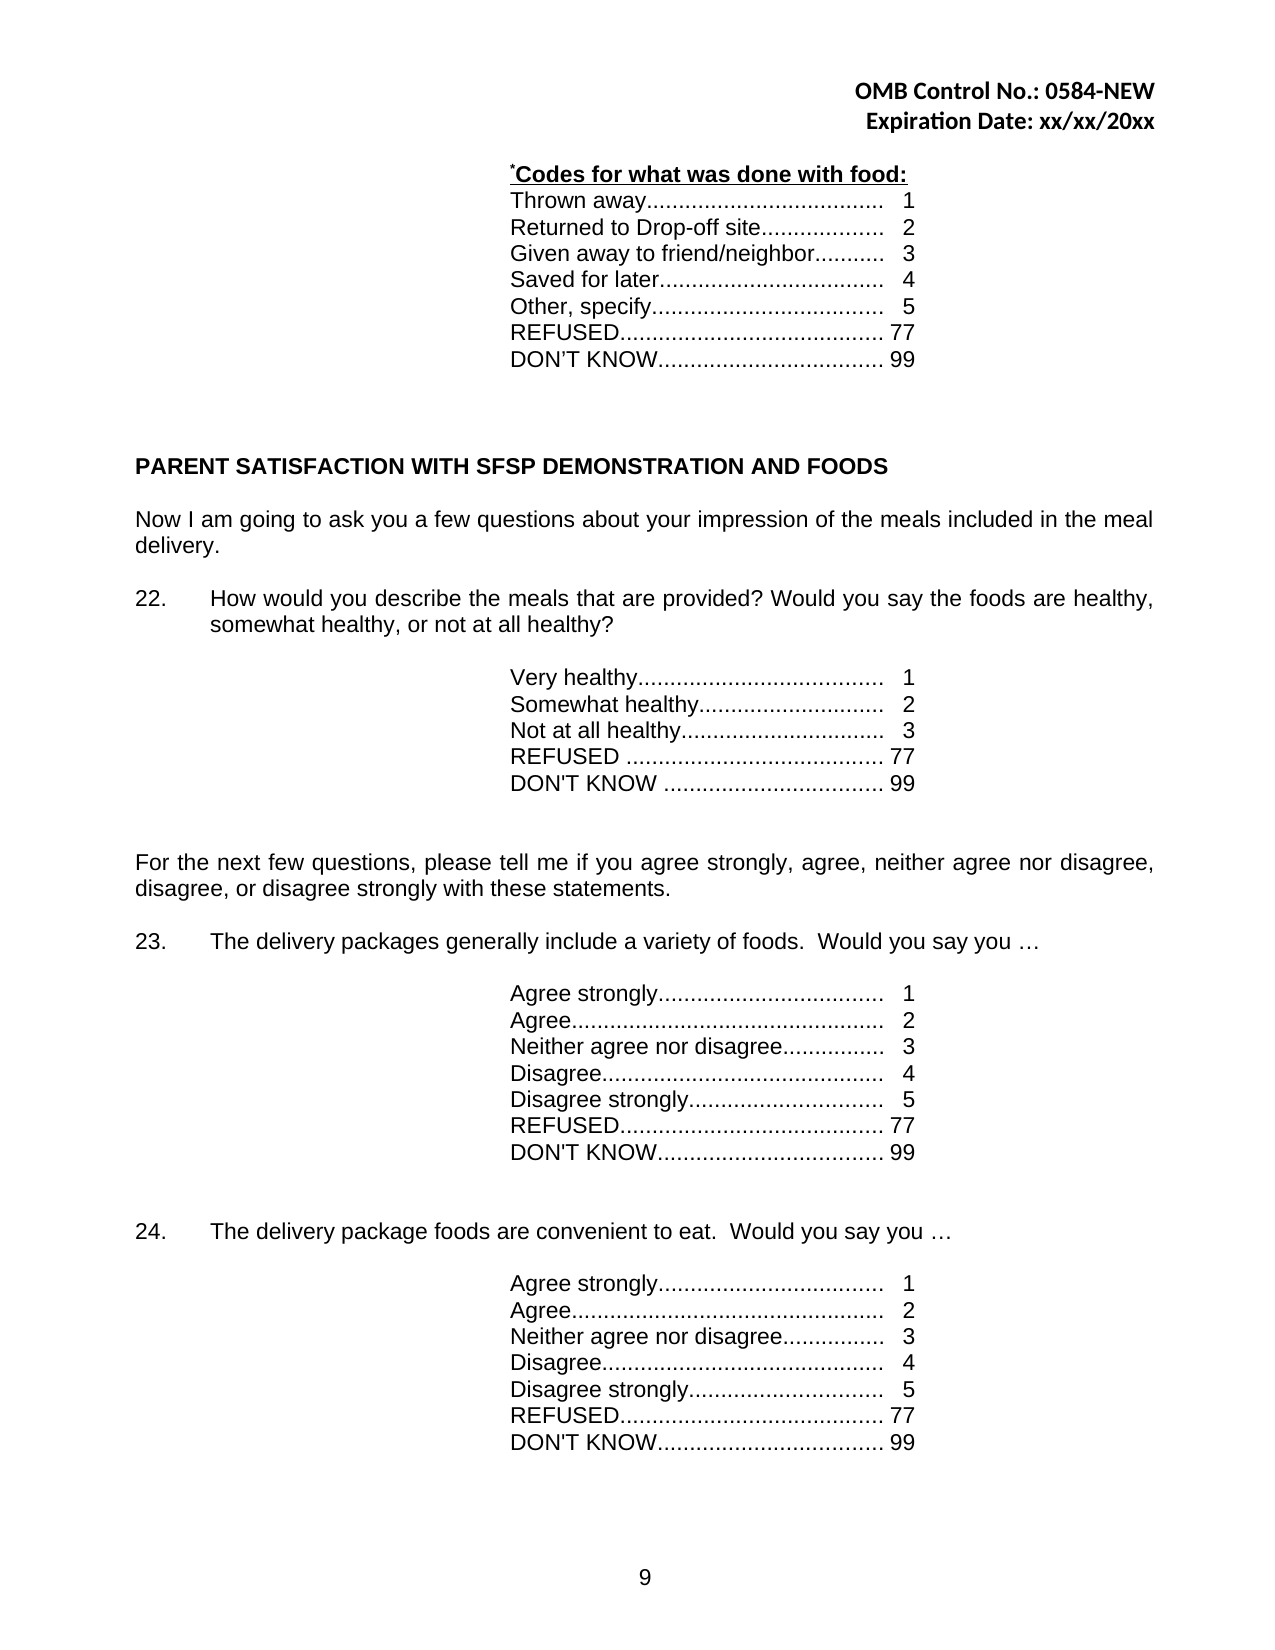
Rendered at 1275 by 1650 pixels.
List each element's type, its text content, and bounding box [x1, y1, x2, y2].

text DON'T KNOW 99 [510, 1138, 1155, 1165]
text Very healthy 1 [510, 664, 1155, 691]
text Thrown away 1 [510, 187, 1155, 214]
text Other, specify 5 [510, 293, 1155, 319]
text 23. The delivery packages generally include a variety of foods. Would you say you … [135, 928, 1155, 954]
text Neither agree nor disagree 3 [510, 1323, 1155, 1349]
text REFUSED 77 [510, 1402, 1155, 1428]
text REFUSED 77 [510, 1112, 1155, 1138]
text 22. How would you describe the meals that are provided? Would you say the foods are healthy, somewhat healthy, or not at all healthy? [135, 585, 1155, 638]
text Somewhat healthy 2 [510, 691, 1155, 717]
text Agree strongly 1 [510, 980, 1155, 1007]
text Returned to Drop-off site 2 [510, 214, 1155, 240]
text DON'T KNOW 99 [510, 1428, 1155, 1455]
text Disagree 4 [510, 1059, 1155, 1086]
text Disagree strongly 5 [510, 1376, 1155, 1402]
text 24. The delivery package foods are convenient to eat. Would you say you … [135, 1218, 1155, 1244]
text DON’T KNOW 99 [510, 346, 1155, 372]
text DON'T KNOW 99 [510, 769, 1155, 796]
text *Codes for what was done with food: [510, 161, 1155, 187]
text Given away to friend/neighbor 3 [510, 240, 1155, 266]
text Agree strongly 1 [510, 1270, 1155, 1297]
text Agree 2 [510, 1297, 1155, 1323]
text Neither agree nor disagree 3 [510, 1033, 1155, 1059]
text Parent Satisfaction with SFSP Demonstration and Foods [135, 453, 1155, 480]
text Saved for later 4 [510, 266, 1155, 293]
text Disagree 4 [510, 1349, 1155, 1376]
text REFUSED 77 [510, 319, 1155, 346]
text REFUSED 77 [510, 743, 1155, 769]
text For the next few questions, please tell me if you agree strongly, agree, neither agree nor disagree, disagree, or disagree strongly with these statements. [135, 849, 1155, 901]
text Disagree strongly 5 [510, 1086, 1155, 1112]
text Agree 2 [510, 1007, 1155, 1033]
text Now I am going to ask you a few questions about your impression of the meals included in the meal delivery. [135, 506, 1155, 559]
text Not at all healthy 3 [510, 717, 1155, 743]
